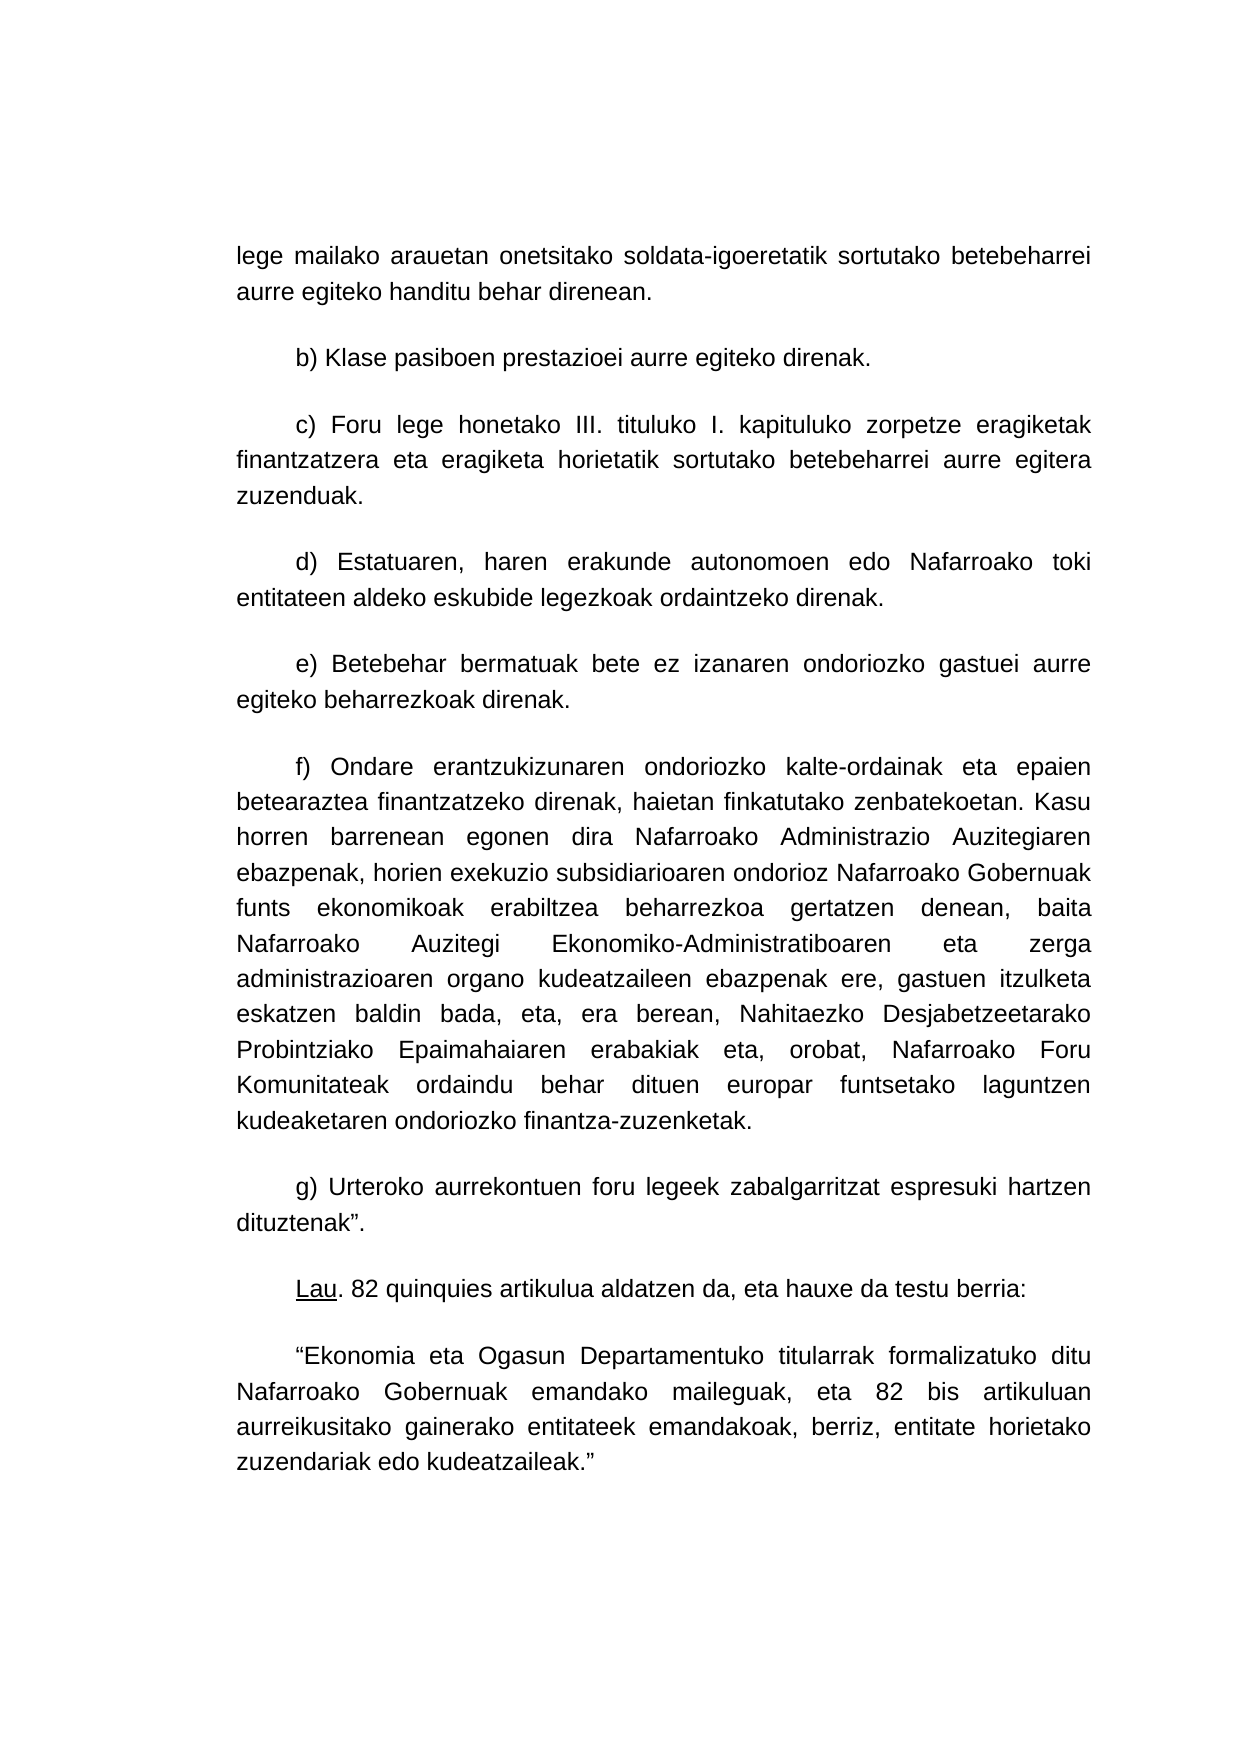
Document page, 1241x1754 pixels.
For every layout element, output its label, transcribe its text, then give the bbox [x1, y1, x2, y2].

text “Ekonomia eta Ogasun Departamentuko titularrak formalizatuko ditu Nafarroako Gobernuak emandako maileguak, eta 82 bis artikuluan aurreikusitako gainerako entitateek emandakoak, berriz, entitate horietako zuzendariak edo kudeatzaileak.” [236, 1336, 1092, 1478]
text b) Klase pasiboen prestazioei aurre egiteko direnak. [236, 338, 1092, 374]
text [236, 236, 1092, 307]
text e) Betebehar bermatuak bete ez izanaren ondoriozko gastuei aurre egiteko beharrezkoak direnak. [236, 644, 1092, 715]
text Lau. 82 quinquies artikulua aldatzen da, eta hauxe da testu berria: [236, 1269, 1092, 1305]
text d) Estatuaren, haren erakunde autonomoen edo Nafarroako toki entitateen aldeko eskubide legezkoak ordaintzeko direnak. [236, 542, 1092, 613]
text c) Foru lege honetako III. tituluko I. kapituluko zorpetze eragiketak finantzatzera eta eragiketa horietatik sortutako betebeharrei aurre egitera zuzenduak. [236, 405, 1092, 511]
text g) Urteroko aurrekontuen foru legeek zabalgarritzat espresuki hartzen dituztenak”. [236, 1167, 1092, 1238]
text f) Ondare erantzukizunaren ondoriozko kalte-ordainak eta epaien betearaztea finantzatzeko direnak, haietan finkatutako zenbatekoetan. Kasu horren barrenean egonen dira Nafarroako Administrazio Auzitegiaren ebazpenak, horien exekuzio subsidiarioaren ondorioz Nafarroako Gobernuak funts ekonomikoak erabiltzea beharrezkoa gertatzen denean, baita Nafarroako Auzitegi Ekonomiko-Administratiboaren eta zerga administrazioaren organo kudeatzaileen ebazpenak ere, gastuen itzulketa eskatzen baldin bada, eta, era berean, Nahitaezko Desjabetzeetarako Probintziako Epaimahaiaren erabakiak eta, orobat, Nafarroako Foru Komunitateak ordaindu behar dituen europar funtsetako laguntzen kudeaketaren ondoriozko finantza-zuzenketak. [236, 747, 1092, 1136]
